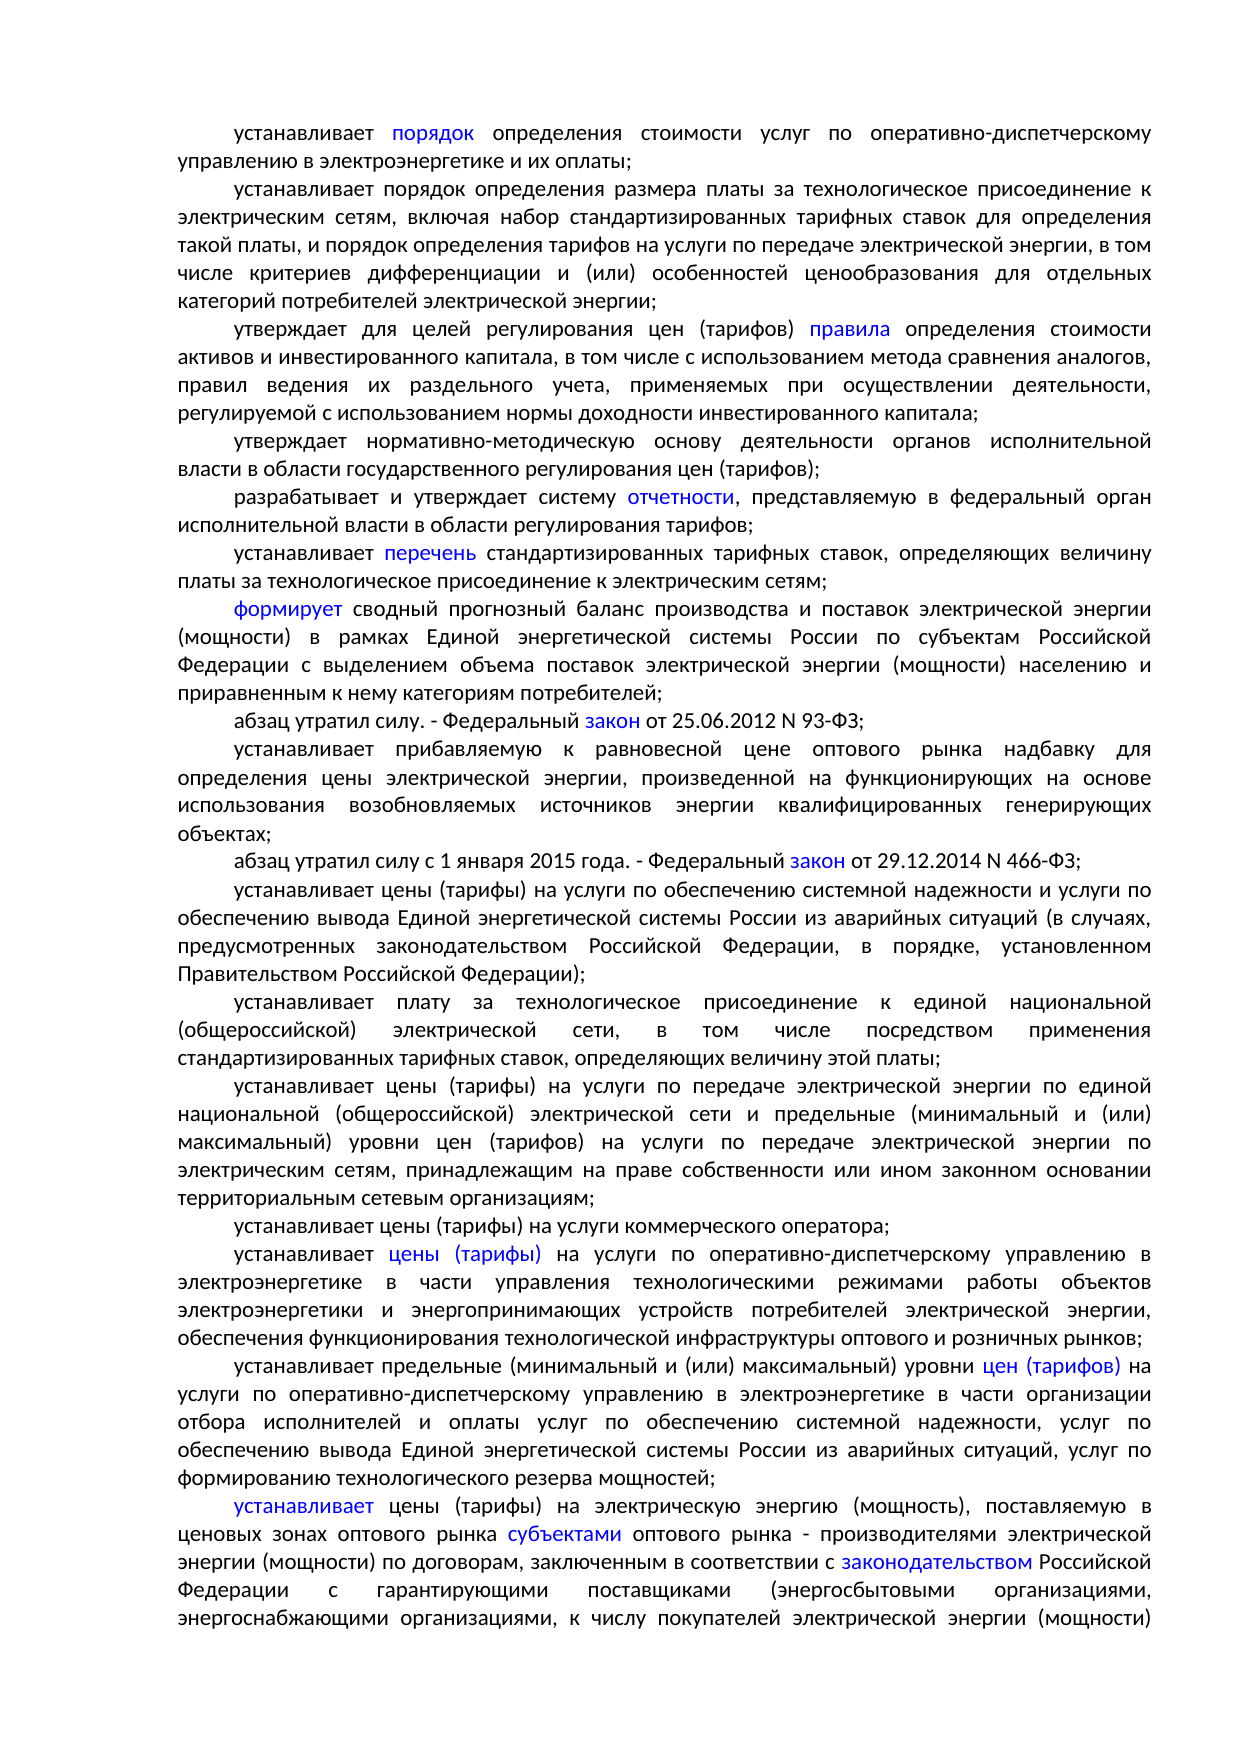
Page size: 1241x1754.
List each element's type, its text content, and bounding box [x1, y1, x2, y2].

text устанавливает перечень стандартизированных тарифных ставок, определяющих величину платы за технологическое присоединение к электрическим сетям; [177, 538, 1152, 594]
text устанавливает цены (тарифы) на услуги коммерческого оператора; [177, 1211, 1152, 1239]
text устанавливает цены (тарифы) на услуги по обеспечению системной надежности и услуги по обеспечению вывода Единой энергетической системы России из аварийных ситуаций (в случаях, предусмотренных законодательством Российской Федерации, в порядке, установленном Правительством Российской Федерации); [177, 875, 1152, 987]
text устанавливает порядок определения стоимости услуг по оперативно-диспетчерскому управлению в электроэнергетике и их оплаты; [177, 118, 1152, 174]
text формирует сводный прогнозный баланс производства и поставок электрической энергии (мощности) в рамках Единой энергетической системы России по субъектам Российской Федерации с выделением объема поставок электрической энергии (мощности) населению и приравненным к нему категориям потребителей; [177, 594, 1152, 707]
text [177, 1491, 1152, 1631]
text устанавливает предельные (минимальный и (или) максимальный) уровни цен (тарифов) на услуги по оперативно-диспетчерскому управлению в электроэнергетике в части организации отбора исполнителей и оплаты услуг по обеспечению системной надежности, услуг по обеспечению вывода Единой энергетической системы России из аварийных ситуаций, услуг по формированию технологического резерва мощностей; [177, 1351, 1152, 1491]
text утверждает для целей регулирования цен (тарифов) правила определения стоимости активов и инвестированного капитала, в том числе с использованием метода сравнения аналогов, правил ведения их раздельного учета, применяемых при осуществлении деятельности, регулируемой с использованием нормы доходности инвестированного капитала; [177, 314, 1152, 426]
text устанавливает порядок определения размера платы за технологическое присоединение к электрическим сетям, включая набор стандартизированных тарифных ставок для определения такой платы, и порядок определения тарифов на услуги по передаче электрической энергии, в том числе критериев дифференциации и (или) особенностей ценообразования для отдельных категорий потребителей электрической энергии; [177, 174, 1152, 314]
text утверждает нормативно-методическую основу деятельности органов исполнительной власти в области государственного регулирования цен (тарифов); [177, 426, 1152, 482]
text разрабатывает и утверждает систему отчетности, представляемую в федеральный орган исполнительной власти в области регулирования тарифов; [177, 482, 1152, 538]
text устанавливает плату за технологическое присоединение к единой национальной (общероссийской) электрической сети, в том числе посредством применения стандартизированных тарифных ставок, определяющих величину этой платы; [177, 987, 1152, 1071]
text устанавливает прибавляемую к равновесной цене оптового рынка надбавку для определения цены электрической энергии, произведенной на функционирующих на основе использования возобновляемых источников энергии квалифицированных генерирующих объектах; [177, 734, 1152, 847]
text абзац утратил силу с 1 января 2015 года. - Федеральный закон от 29.12.2014 N 466-ФЗ; [177, 847, 1152, 875]
text устанавливает цены (тарифы) на услуги по передаче электрической энергии по единой национальной (общероссийской) электрической сети и предельные (минимальный и (или) максимальный) уровни цен (тарифов) на услуги по передаче электрической энергии по электрическим сетям, принадлежащим на праве собственности или ином законном основании территориальным сетевым организациям; [177, 1071, 1152, 1211]
text устанавливает цены (тарифы) на услуги по оперативно-диспетчерскому управлению в электроэнергетике в части управления технологическими режимами работы объектов электроэнергетики и энергопринимающих устройств потребителей электрической энергии, обеспечения функционирования технологической инфраструктуры оптового и розничных рынков; [177, 1239, 1152, 1351]
text абзац утратил силу. - Федеральный закон от 25.06.2012 N 93-ФЗ; [177, 707, 1152, 734]
